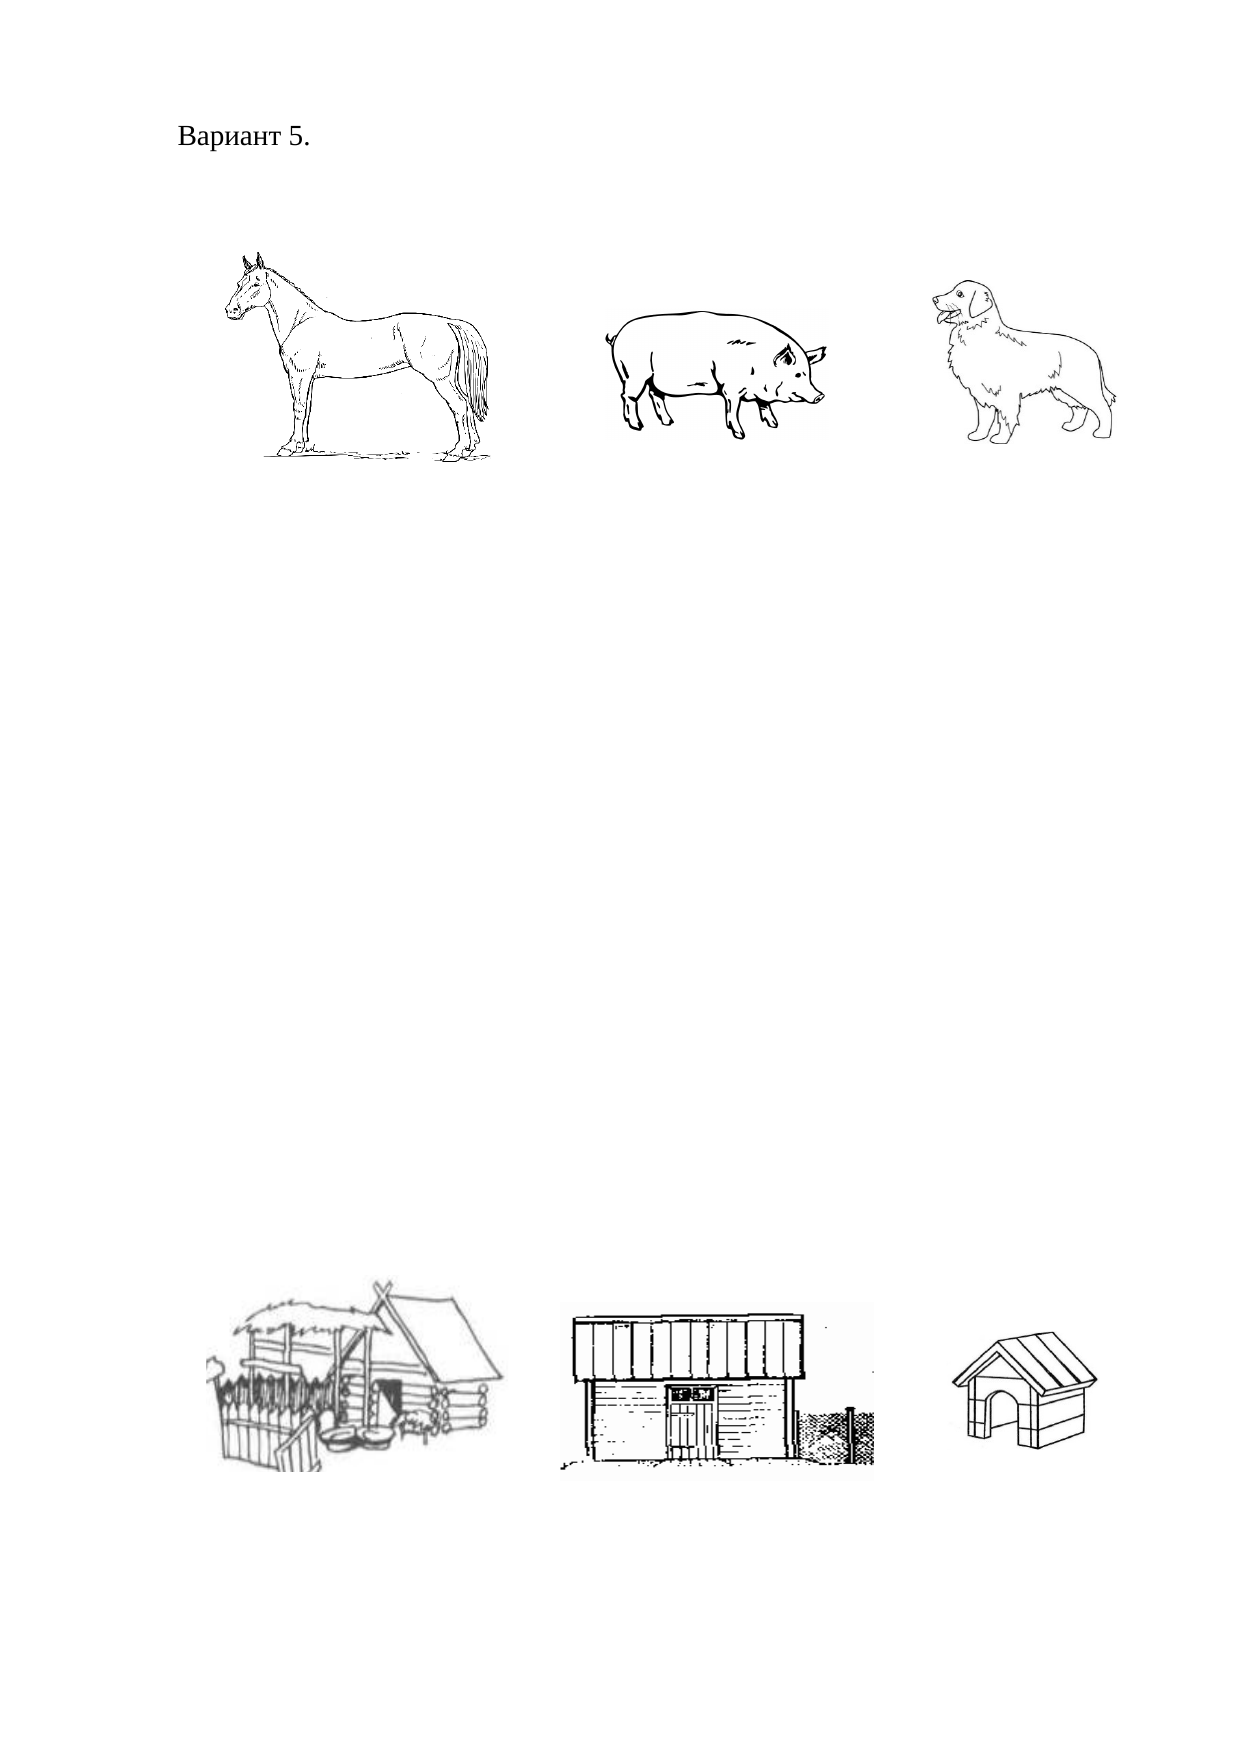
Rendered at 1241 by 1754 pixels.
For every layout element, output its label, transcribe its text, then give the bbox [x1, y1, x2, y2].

picture [225, 252, 490, 463]
picture [946, 1331, 1102, 1450]
table_cell [166, 1219, 549, 1499]
picture [605, 308, 829, 441]
picture [929, 280, 1119, 444]
table_header [885, 252, 1163, 1219]
table_cell [549, 1219, 885, 1499]
table_cell [885, 1219, 1163, 1499]
picture [206, 1275, 509, 1472]
text Вариант 5. [177, 118, 1152, 152]
table_header [166, 252, 549, 1219]
table_header [549, 252, 885, 1219]
picture [560, 1302, 874, 1481]
